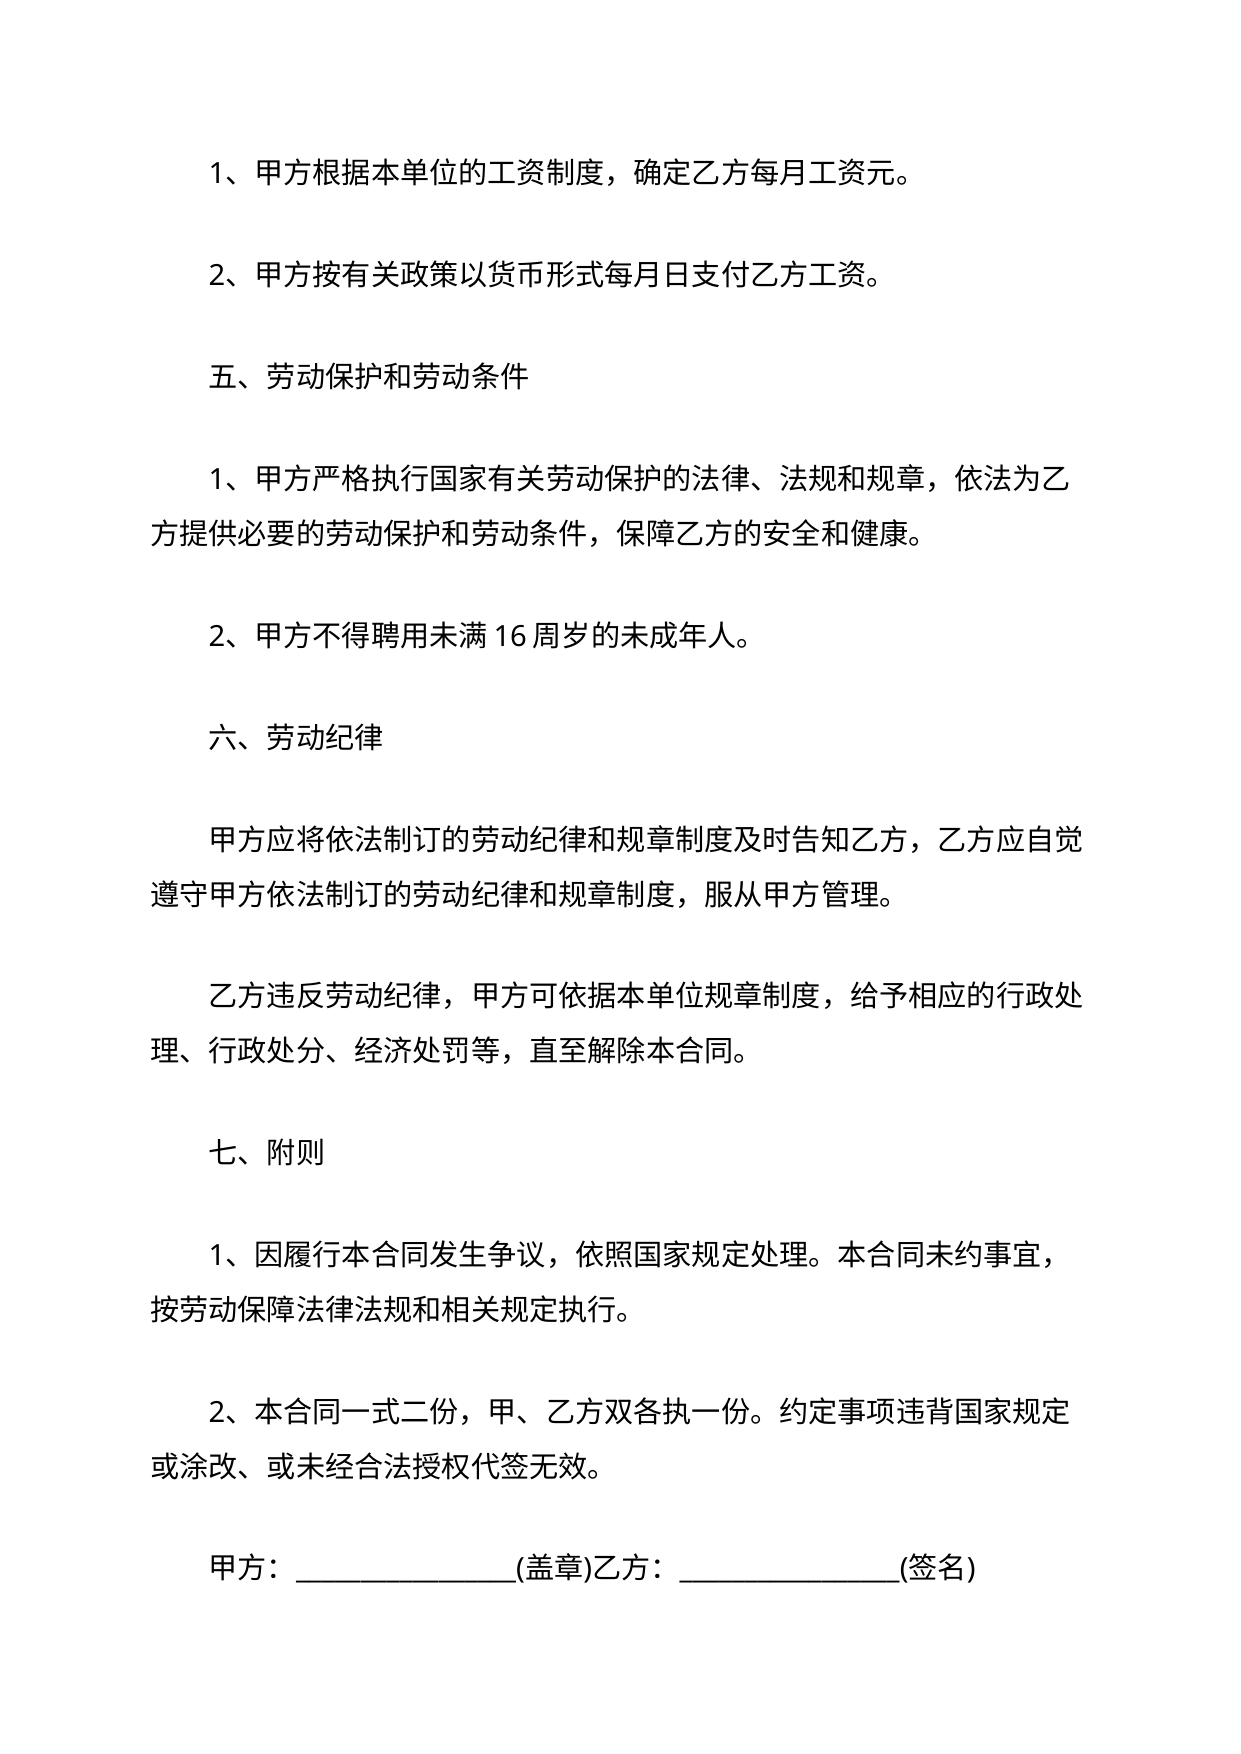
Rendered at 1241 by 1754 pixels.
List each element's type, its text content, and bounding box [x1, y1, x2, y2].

text 1、甲方严格执行国家有关劳动保护的法律、法规和规章，依法为乙方提供必要的劳动保护和劳动条件，保障乙方的安全和健康。 [150, 456, 1090, 553]
text 2、本合同一式二份，甲、乙方双各执一份。约定事项违背国家规定或涂改、或未经合法授权代签无效。 [150, 1388, 1090, 1485]
text 甲方：_________________(盖章)乙方：_________________(签名) [150, 1545, 1090, 1587]
text 五、劳动保护和劳动条件 [150, 354, 1090, 396]
text 七、附则 [150, 1129, 1090, 1172]
text 2、甲方按有关政策以货币形式每月日支付乙方工资。 [150, 252, 1090, 294]
text 1、甲方根据本单位的工资制度，确定乙方每月工资元。 [150, 150, 1090, 192]
text 2、甲方不得聘用未满16周岁的未成年人。 [150, 612, 1090, 655]
text 甲方应将依法制订的劳动纪律和规章制度及时告知乙方，乙方应自觉遵守甲方依法制订的劳动纪律和规章制度，服从甲方管理。 [150, 816, 1090, 913]
text 六、劳动纪律 [150, 714, 1090, 757]
text 1、因履行本合同发生争议，依照国家规定处理。本合同未约事宜，按劳动保障法律法规和相关规定执行。 [150, 1231, 1090, 1329]
text 乙方违反劳动纪律，甲方可依据本单位规章制度，给予相应的行政处理、行政处分、经济处罚等，直至解除本合同。 [150, 973, 1090, 1070]
